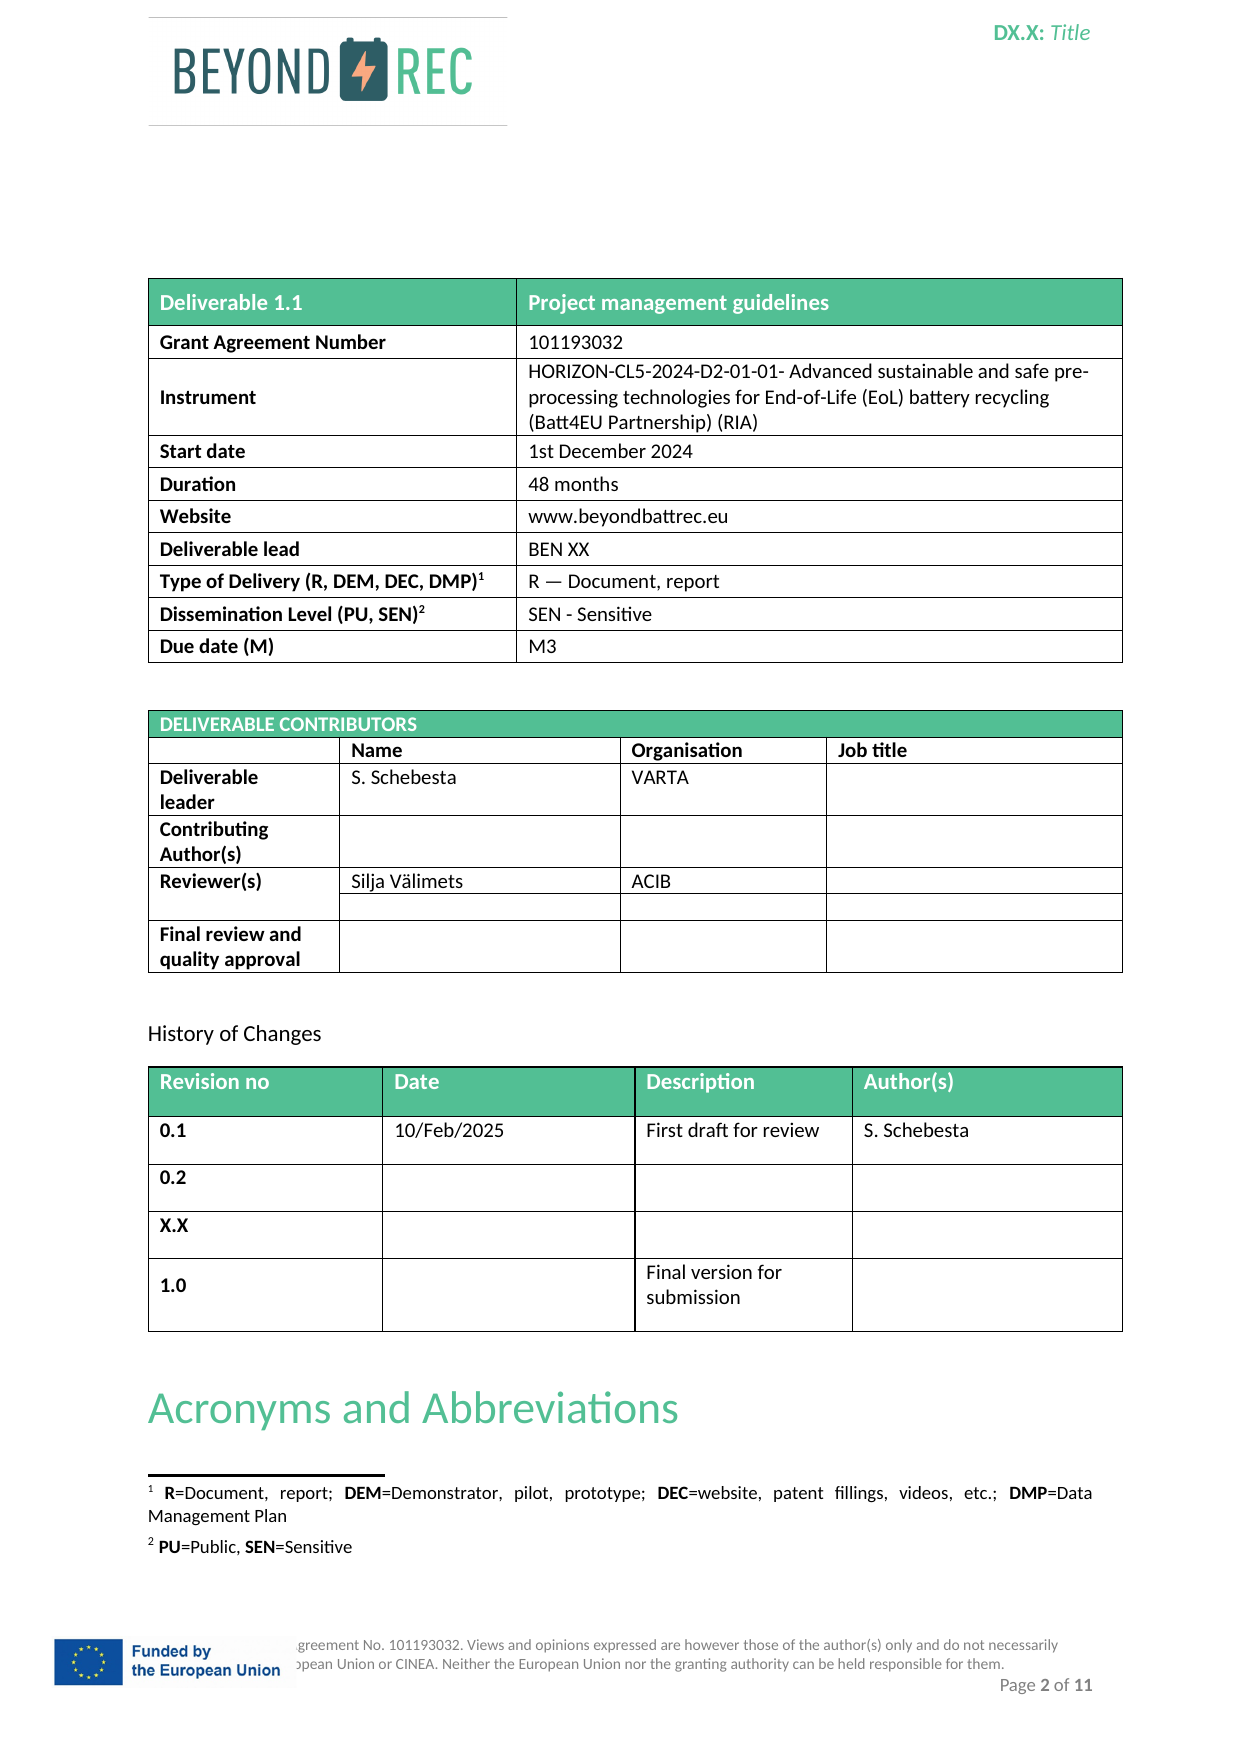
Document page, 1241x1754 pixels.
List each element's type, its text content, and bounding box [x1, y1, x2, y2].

table_cell Instrument [149, 359, 516, 435]
table_cell [853, 1212, 1122, 1258]
table_cell First draft for review [636, 1117, 852, 1163]
table_cell R — Document, report [517, 566, 1122, 597]
table_cell [149, 738, 339, 763]
table_header Author(s) [853, 1068, 1122, 1116]
table_cell Job title [827, 738, 1122, 763]
table_cell Contributing Author(s) [149, 816, 339, 867]
table_cell 1.0 [149, 1259, 382, 1331]
text History of Changes [148, 1019, 1092, 1047]
table_cell 101193032 [517, 326, 1122, 357]
table_cell [340, 894, 620, 920]
table_cell Start date [149, 436, 516, 467]
table_cell Deliverable leader [149, 764, 339, 815]
table_header Description [636, 1068, 852, 1116]
table_cell Deliverable lead [149, 533, 516, 565]
table_cell 0.1 [149, 1117, 382, 1163]
table_cell [383, 1259, 634, 1331]
table_cell ACIB [621, 868, 826, 893]
table_cell [853, 1259, 1122, 1331]
table_cell 0.2 [149, 1165, 382, 1211]
table_cell 10/Feb/2025 [383, 1117, 634, 1163]
table_cell [340, 816, 620, 867]
table_cell 1st December 2024 [517, 436, 1122, 467]
table_header Date [383, 1068, 634, 1116]
table_cell Website [149, 501, 516, 532]
table_cell [827, 894, 1122, 920]
table_cell www.beyondbattrec.eu [517, 501, 1122, 532]
table_cell [621, 921, 826, 972]
table_cell [621, 894, 826, 920]
table_header Deliverable 1.1 [149, 279, 516, 325]
table_cell Reviewer(s) [149, 868, 339, 920]
table_cell [827, 764, 1122, 815]
table_cell 48 months [517, 468, 1122, 500]
table_cell [827, 816, 1122, 867]
text Acronyms and Abbreviations [148, 1379, 1092, 1435]
table_cell VARTA [621, 764, 826, 815]
table_cell [383, 1165, 634, 1211]
table_cell [383, 1212, 634, 1258]
table_cell [853, 1165, 1122, 1211]
table_cell HORIZON-CL5-2024-D2-01-01- Advanced sustainable and safe pre-processing technologies for End-of-Life (EoL) battery recycling (Batt4EU Partnership) (RIA) [517, 359, 1122, 435]
table_cell [827, 868, 1122, 893]
table_cell X.X [149, 1212, 382, 1258]
picture [148, 17, 508, 126]
picture [51, 1636, 297, 1688]
table_cell Due date (M) [149, 631, 516, 662]
table_cell S. Schebesta [853, 1117, 1122, 1163]
table_cell [340, 921, 620, 972]
table_cell Dissemination Level (PU, SEN) [149, 598, 516, 630]
table_header DELIVERABLE CONTRIBUTORS [149, 711, 1122, 737]
table_cell SEN - Sensitive [517, 598, 1122, 630]
table_cell Silja Välimets [340, 868, 620, 893]
table_cell BEN XX [517, 533, 1122, 565]
table_cell Final version for submission [636, 1259, 852, 1331]
table_header Project management guidelines [517, 279, 1122, 325]
table_cell [827, 921, 1122, 972]
table_cell Name [340, 738, 620, 763]
table_cell [621, 816, 826, 867]
table_cell [636, 1212, 852, 1258]
table_cell M3 [517, 631, 1122, 662]
table_header Revision no [149, 1068, 382, 1116]
table_cell [636, 1165, 852, 1211]
table_cell Final review and quality approval [149, 921, 339, 972]
table_cell S. Schebesta [340, 764, 620, 815]
table_cell Organisation [621, 738, 826, 763]
table_cell Grant Agreement Number [149, 326, 516, 357]
table_cell Type of Delivery (R, DEM, DEC, DMP) [149, 566, 516, 597]
table_cell Duration [149, 468, 516, 500]
